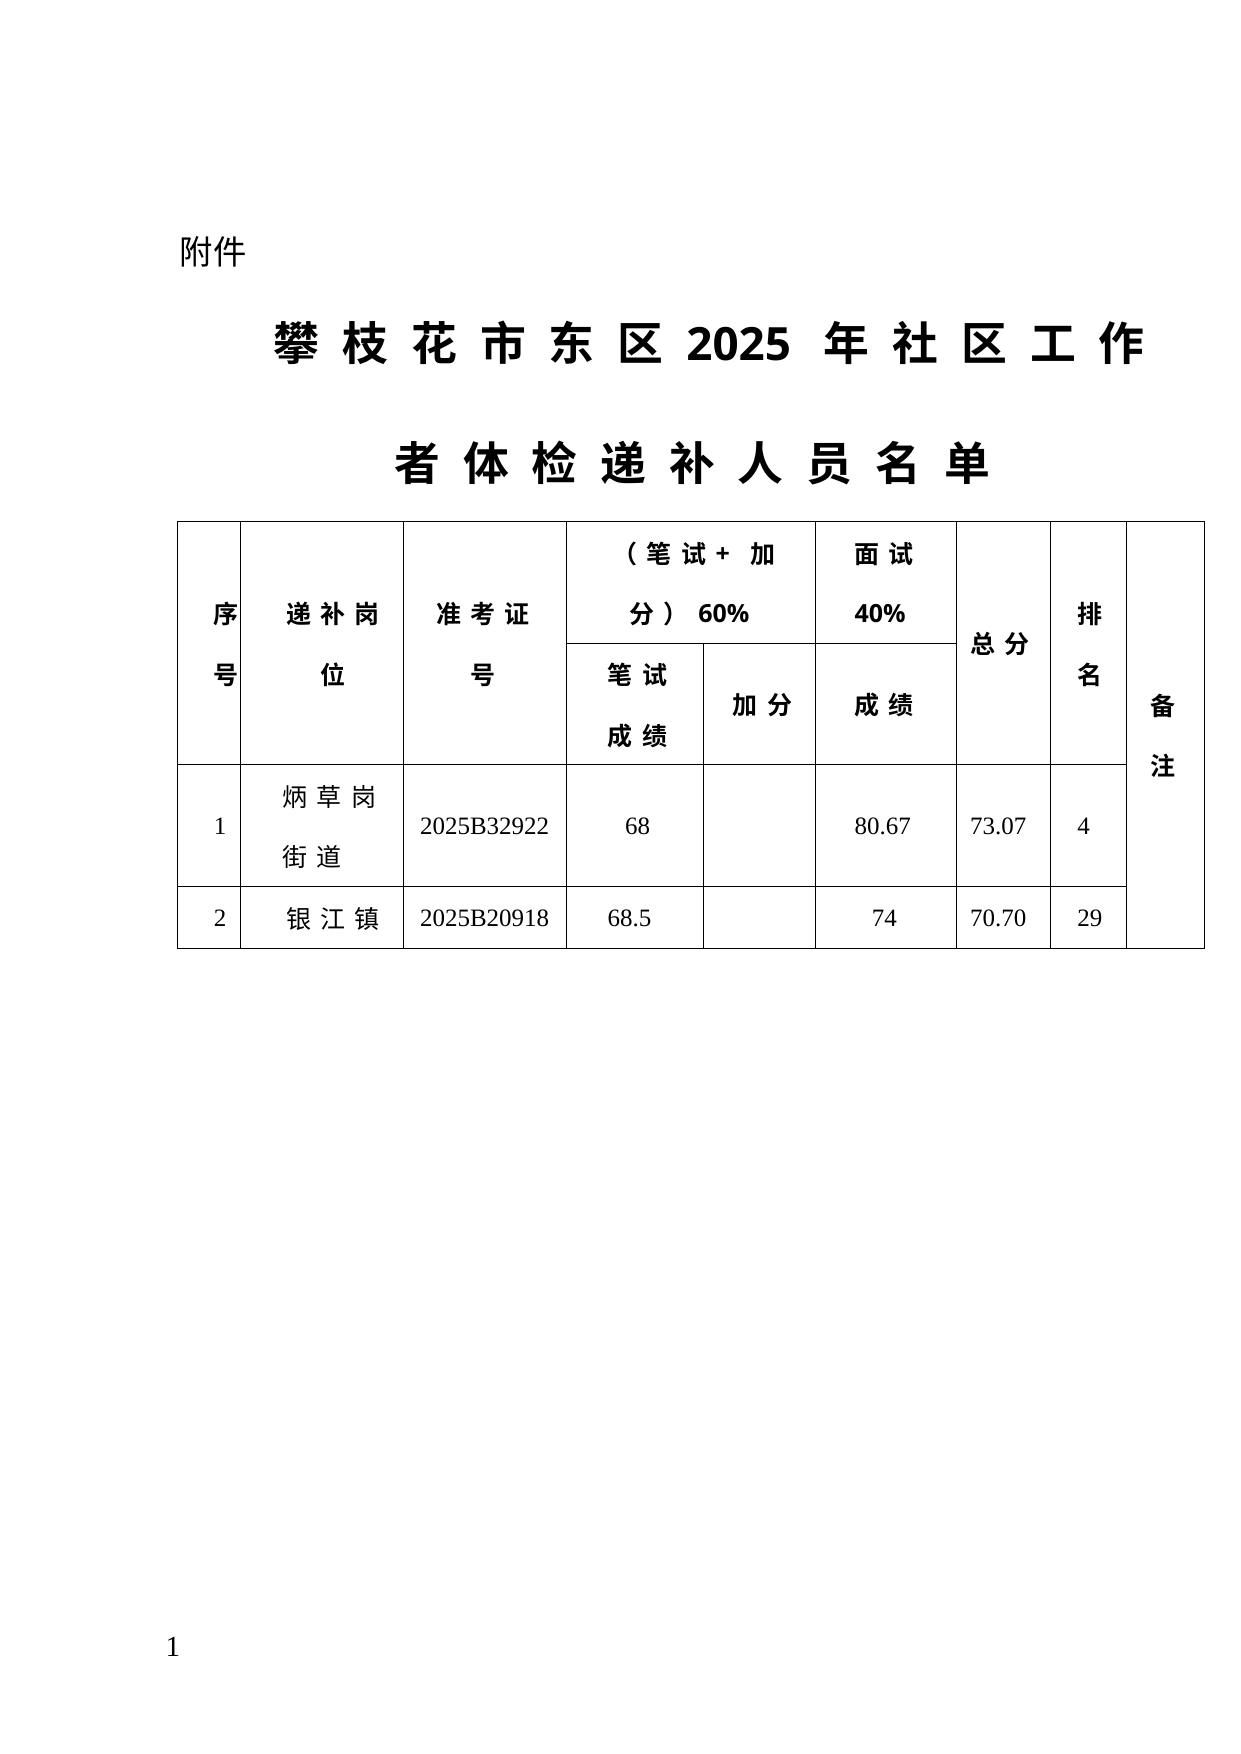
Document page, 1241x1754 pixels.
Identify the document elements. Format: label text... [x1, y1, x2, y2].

table_cell 29 [1051, 887, 1126, 947]
table_cell 2025B32922 [404, 765, 566, 886]
table_cell 1 [178, 765, 240, 886]
table_cell 递补岗位 [241, 522, 403, 764]
table_cell 68.5 [567, 887, 703, 947]
table_cell [704, 887, 815, 947]
table_cell 74 [816, 887, 956, 947]
table_cell 70.70 [957, 887, 1050, 947]
table_cell （笔试+加分）60% [567, 522, 815, 643]
table_cell 准考证号 [404, 522, 566, 764]
table_cell 加分 [704, 644, 815, 764]
table_cell 成绩 [816, 644, 956, 764]
table_cell 笔试成绩 [567, 644, 703, 764]
table_cell [704, 765, 815, 886]
text 附件 [179, 219, 1073, 280]
table_cell 2025B20918 [404, 887, 566, 947]
table_cell 总分 [957, 522, 1050, 764]
table_cell 80.67 [816, 765, 956, 886]
table_header 攀枝花市东区2025年社区工作者体检递补人员名单 [178, 280, 1204, 521]
table_cell 排名 [1051, 522, 1126, 764]
table_cell 73.07 [957, 765, 1050, 886]
table_cell 备注 [1127, 522, 1204, 947]
table_cell 4 [1051, 765, 1126, 886]
table_cell 2 [178, 887, 240, 947]
table_cell 序号 [178, 522, 240, 764]
table_cell 炳草岗街道 [241, 765, 403, 886]
table_cell 68 [567, 765, 703, 886]
table_cell 银江镇 [241, 887, 403, 947]
table_cell 面试40% [816, 522, 956, 643]
